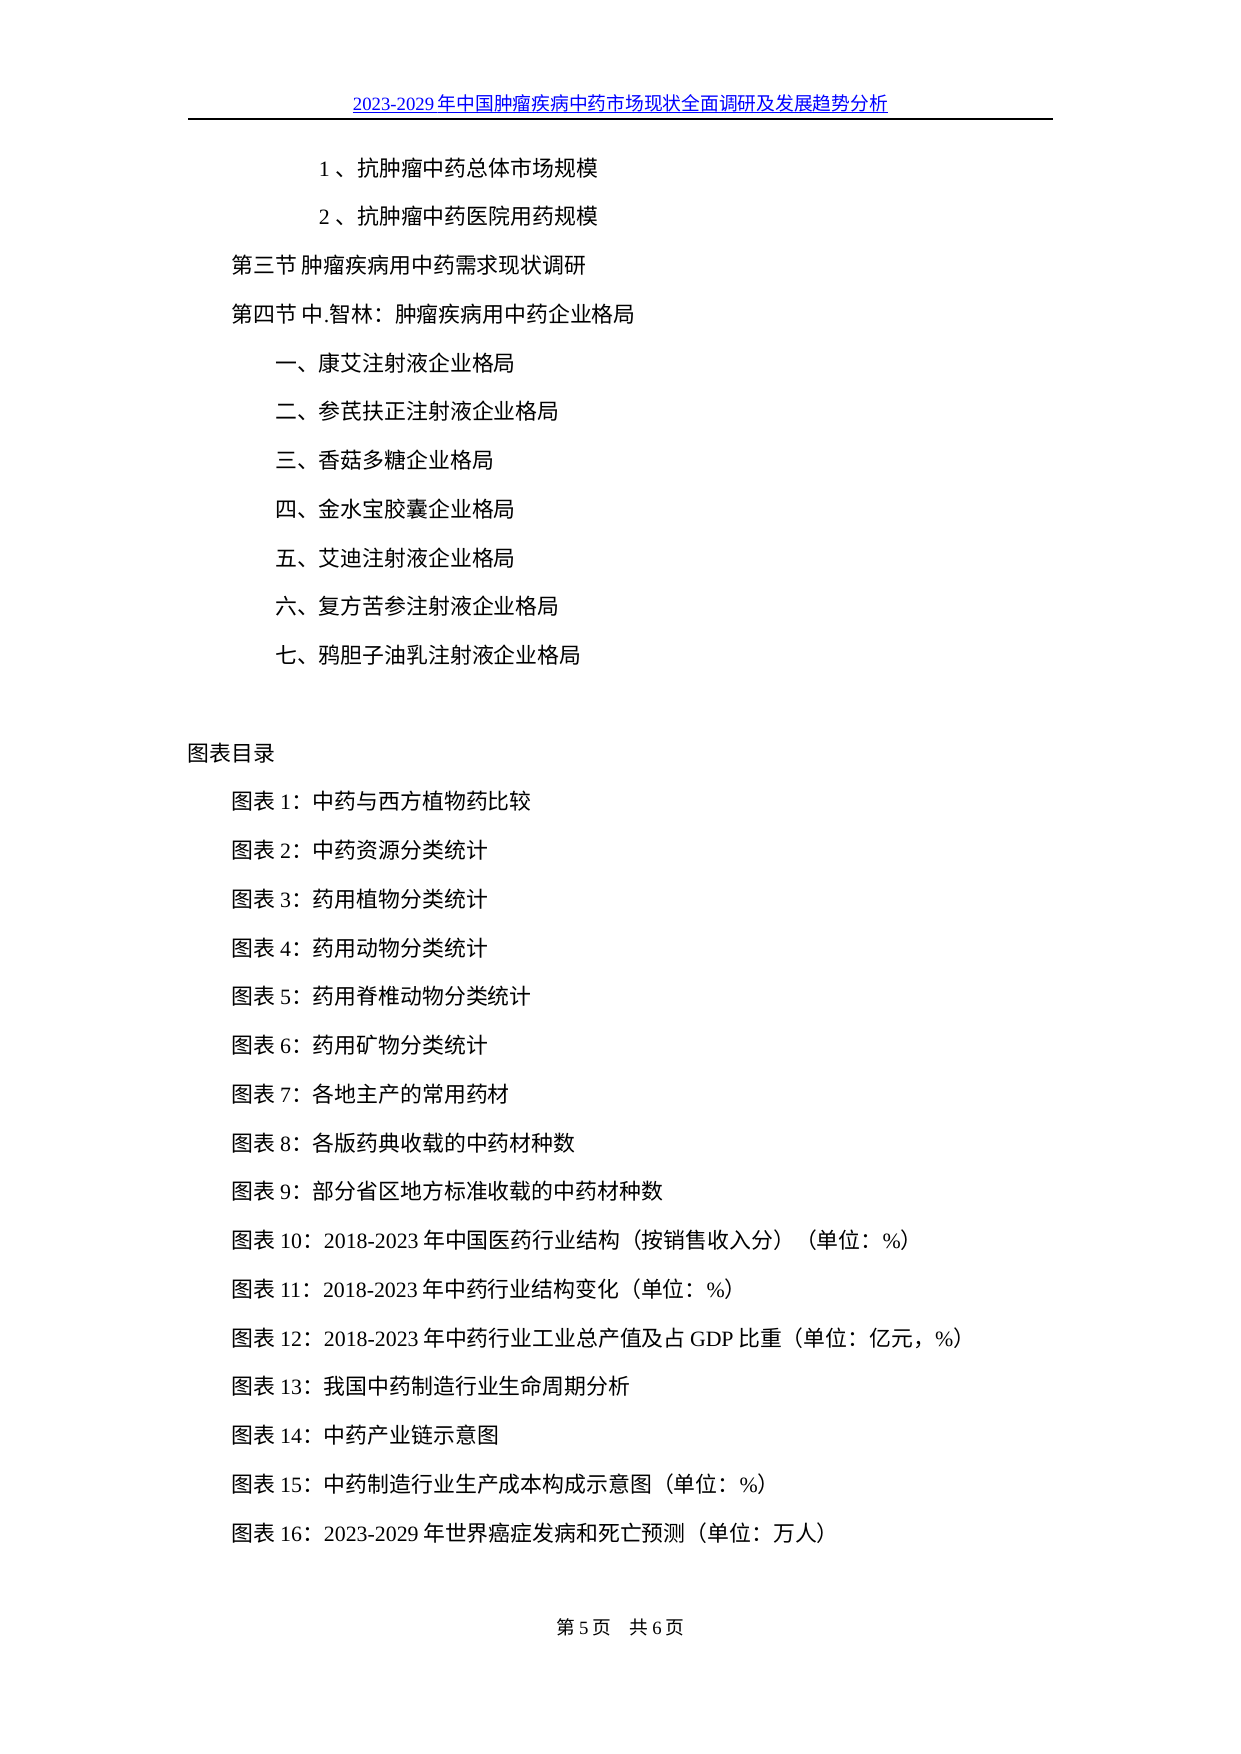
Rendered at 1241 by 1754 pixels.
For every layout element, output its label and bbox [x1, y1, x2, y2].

text [187, 150, 1053, 1548]
